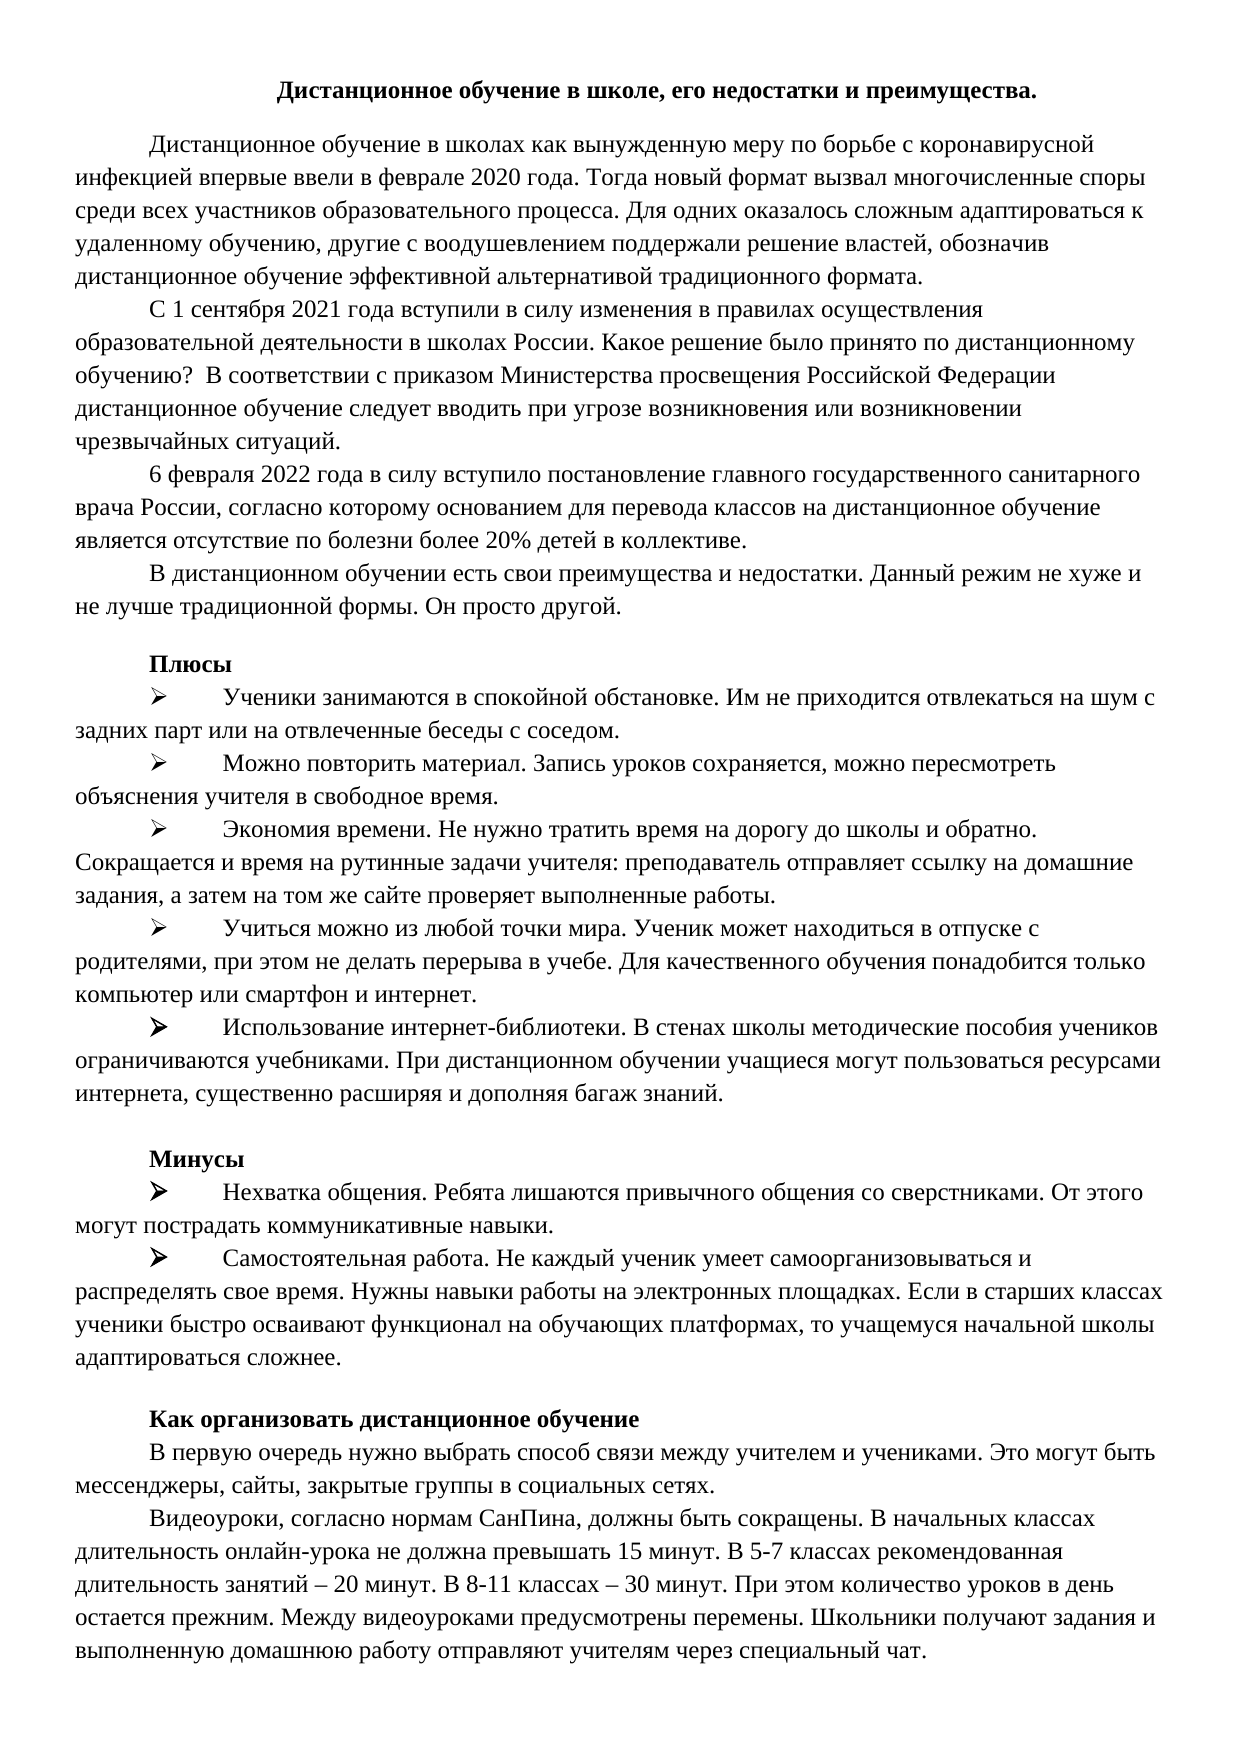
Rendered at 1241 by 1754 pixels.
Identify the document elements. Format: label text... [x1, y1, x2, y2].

text Дистанционное обучение в школе, его недостатки и преимущества. [75, 75, 1165, 104]
list Плюсы [149, 649, 1165, 678]
list Экономия времени. Не нужно тратить время на дорогу до школы и обратно. Сокращается и время на рутинные задачи учителя: преподаватель отправляет ссылку на домашние задания, а затем на том же сайте проверяет выполненные работы. [75, 814, 1165, 909]
text В дистанционном обучении есть свои преимущества и недостатки. Данный режим не хуже и не лучше традиционной формы. Он просто другой. [75, 558, 1165, 620]
text Видеоуроки, согласно нормам СанПина, должны быть сокращены. В начальных классах длительность онлайн-урока не должна превышать 15 минут. В 5-7 классах рекомендованная длительность занятий – 20 минут. В 8-11 классах – 30 минут. При этом количество уроков в день остается прежним. Между видеоуроками предусмотрены перемены. Школьники получают задания и выполненную домашнюю работу отправляют учителям через специальный чат. [75, 1503, 1165, 1664]
list Самостоятельная работа. Не каждый ученик умеет самоорганизовываться и распределять свое время. Нужны навыки работы на электронных площадках. Если в старших классах ученики быстро осваивают функционал на обучающих платформах, то учащемуся начальной школы адаптироваться сложнее. [75, 1243, 1165, 1371]
text 6 февраля 2022 года в силу вступило постановление главного государственного санитарного врача России, согласно которому основанием для перевода классов на дистанционное обучение является отсутствие по болезни более 20% детей в коллективе. [75, 459, 1165, 554]
list Ученики занимаются в спокойной обстановке. Им не приходится отвлекаться на шум с задних парт или на отвлеченные беседы с соседом. [75, 682, 1165, 744]
list Использование интернет-библиотеки. В стенах школы методические пособия учеников ограничиваются учебниками. При дистанционном обучении учащиеся могут пользоваться ресурсами интернета, существенно расширяя и дополняя багаж знаний. [75, 1012, 1165, 1139]
list Учиться можно из любой точки мира. Ученик может находиться в отпуске с родителями, при этом не делать перерыва в учебе. Для качественного обучения понадобится только компьютер или смартфон и интернет. [75, 913, 1165, 1008]
text С 1 сентября 2021 года вступили в силу изменения в правилах осуществления образовательной деятельности в школах России. Какое решение было принято по дистанционному обучению? В соответствии с приказом Министерства просвещения Российской Федерации дистанционное обучение следует вводить при угрозе возникновения или возникновении чрезвычайных ситуаций. [75, 294, 1165, 455]
text В первую очередь нужно выбрать способ связи между учителем и учениками. Это могут быть мессенджеры, сайты, закрытые группы в социальных сетях. [75, 1437, 1165, 1499]
text Как организовать дистанционное обучение [75, 1404, 1165, 1433]
list Минусы [149, 1144, 1165, 1172]
list Можно повторить материал. Запись уроков сохраняется, можно пересмотреть объяснения учителя в свободное время. [75, 748, 1165, 810]
text Дистанционное обучение в школах как вынужденную меру по борьбе с коронавирусной инфекцией впервые ввели в феврале 2020 года. Тогда новый формат вызвал многочисленные споры среди всех участников образовательного процесса. Для одних оказалось сложным адаптироваться к удаленному обучению, другие с воодушевлением поддержали решение властей, обозначив дистанционное обучение эффективной альтернативой традиционного формата. [75, 129, 1165, 290]
list Нехватка общения. Ребята лишаются привычного общения со сверстниками. От этого могут пострадать коммуникативные навыки. [75, 1177, 1165, 1238]
